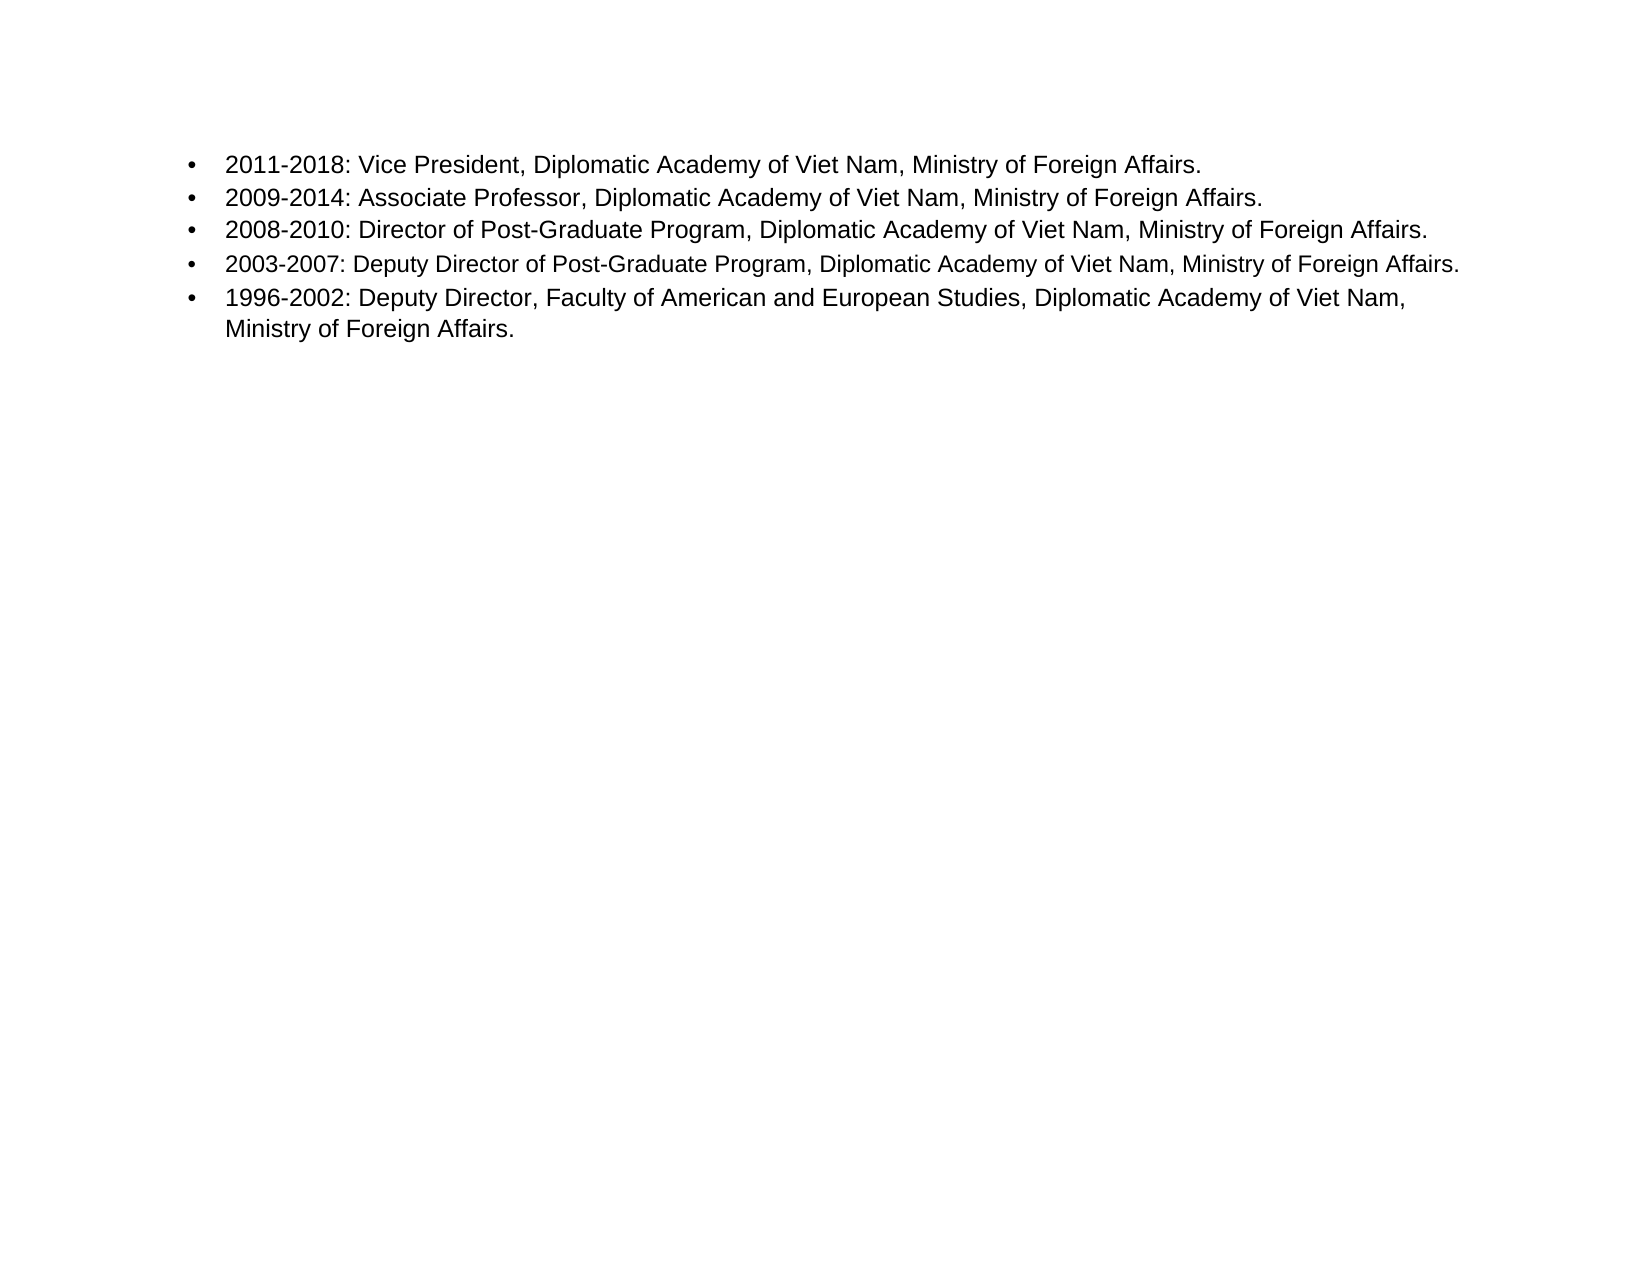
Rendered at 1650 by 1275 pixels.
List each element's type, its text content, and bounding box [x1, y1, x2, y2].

list 1996-2002: Deputy Director, Faculty of American and European Studies, Diplomatic Academy of Viet Nam, Ministry of Foreign Affairs. [187, 283, 1500, 343]
list 2011-2018: Vice President, Diplomatic Academy of Viet Nam, Ministry of Foreign Affairs. [187, 150, 1500, 178]
list 2009-2014: Associate Professor, Diplomatic Academy of Viet Nam, Ministry of Foreign Affairs. [187, 183, 1500, 211]
list 2003-2007: Deputy Director of Post-Graduate Program, Diplomatic Academy of Viet Nam, Ministry of Foreign Affairs. [187, 250, 1500, 277]
list 2008-2010: Director of Post-Graduate Program, Diplomatic Academy of Viet Nam, Ministry of Foreign Affairs. [187, 216, 1500, 244]
